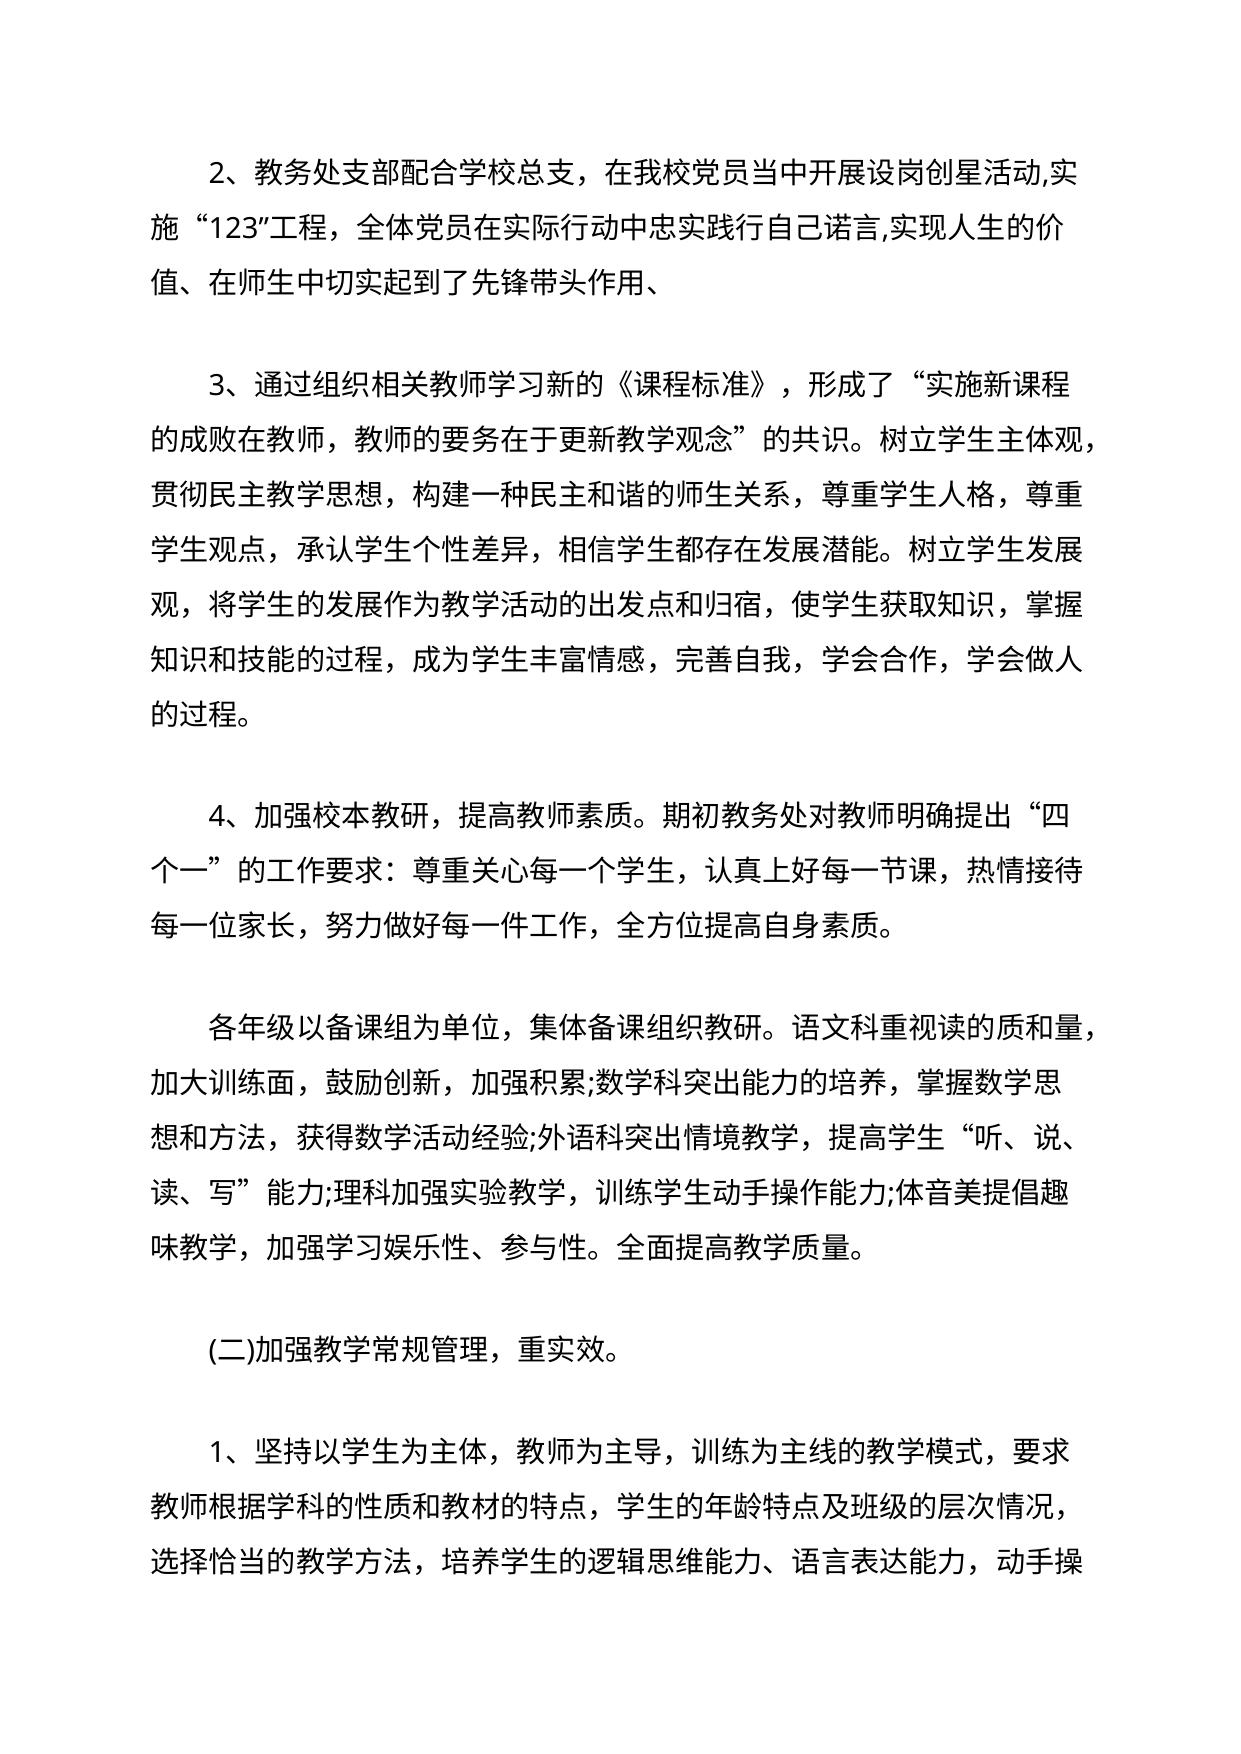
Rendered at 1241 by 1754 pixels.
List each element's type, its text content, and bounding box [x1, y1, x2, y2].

text 4、加强校本教研，提高教师素质。期初教务处对教师明确提出“四个一”的工作要求：尊重关心每一个学生，认真上好每一节课，热情接待每一位家长，努力做好每一件工作，全方位提高自身素质。 [150, 793, 1090, 945]
text 各年级以备课组为单位，集体备课组织教研。语文科重视读的质和量，加大训练面，鼓励创新，加强积累;数学科突出能力的培养，掌握数学思想和方法，获得数学活动经验;外语科突出情境教学，提高学生“听、说、读、写”能力;理科加强实验教学，训练学生动手操作能力;体音美提倡趣味教学，加强学习娱乐性、参与性。全面提高教学质量。 [150, 1005, 1090, 1267]
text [150, 1428, 1090, 1581]
text (二)加强教学常规管理，重实效。 [150, 1326, 1090, 1369]
text 3、通过组织相关教师学习新的《课程标准》，形成了“实施新课程的成败在教师，教师的要务在于更新教学观念”的共识。树立学生主体观，贯彻民主教学思想，构建一种民主和谐的师生关系，尊重学生人格，尊重学生观点，承认学生个性差异，相信学生都存在发展潜能。树立学生发展观，将学生的发展作为教学活动的出发点和归宿，使学生获取知识，掌握知识和技能的过程，成为学生丰富情感，完善自我，学会合作，学会做人的过程。 [150, 362, 1090, 733]
text 2、教务处支部配合学校总支，在我校党员当中开展设岗创星活动,实施“123”工程，全体党员在实际行动中忠实践行自己诺言,实现人生的价值、在师生中切实起到了先锋带头作用、 [150, 150, 1090, 302]
